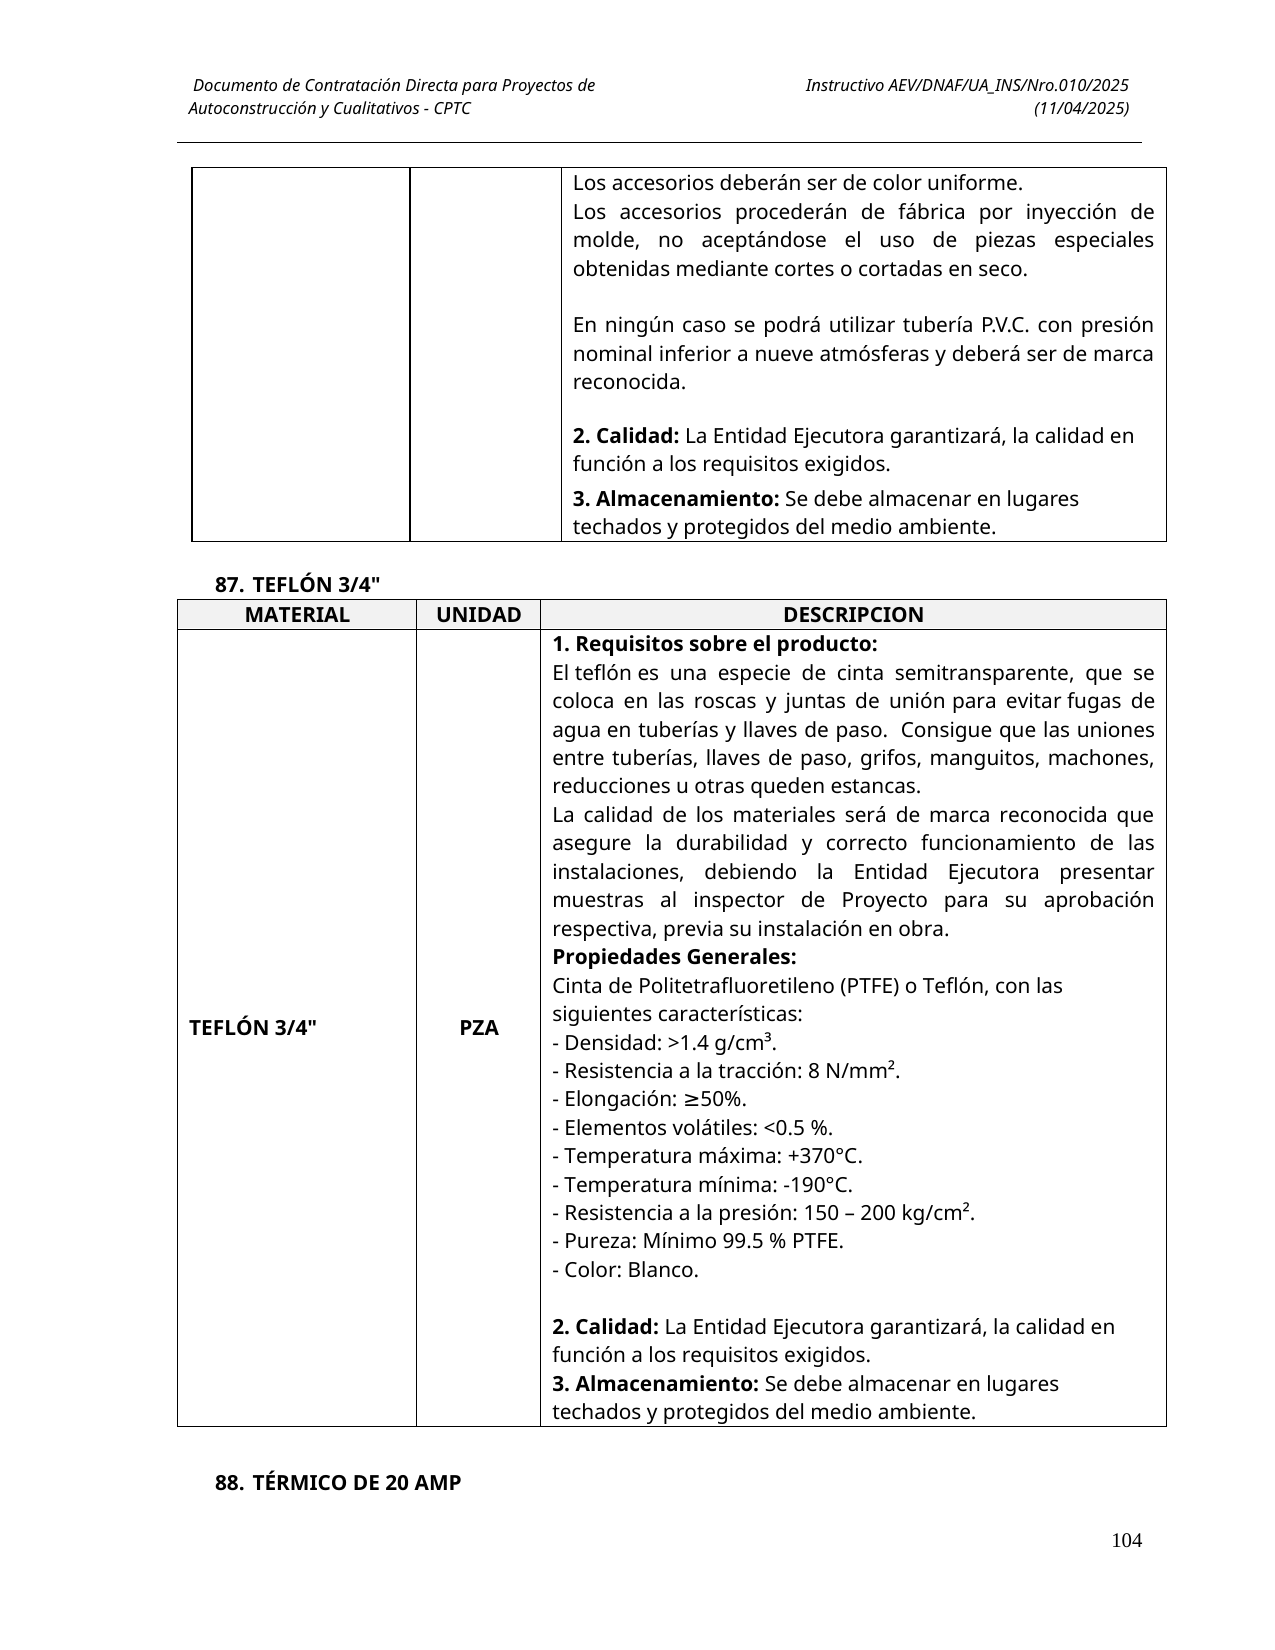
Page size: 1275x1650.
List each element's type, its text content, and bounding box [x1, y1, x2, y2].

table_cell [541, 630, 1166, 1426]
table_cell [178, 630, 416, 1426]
list TÉRMICO DE 20 AMP [215, 1468, 1142, 1496]
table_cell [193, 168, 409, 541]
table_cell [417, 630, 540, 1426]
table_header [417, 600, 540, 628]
list TEFLÓN 3/4" [215, 571, 1142, 599]
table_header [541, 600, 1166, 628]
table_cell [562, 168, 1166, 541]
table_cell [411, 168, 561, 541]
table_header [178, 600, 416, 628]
